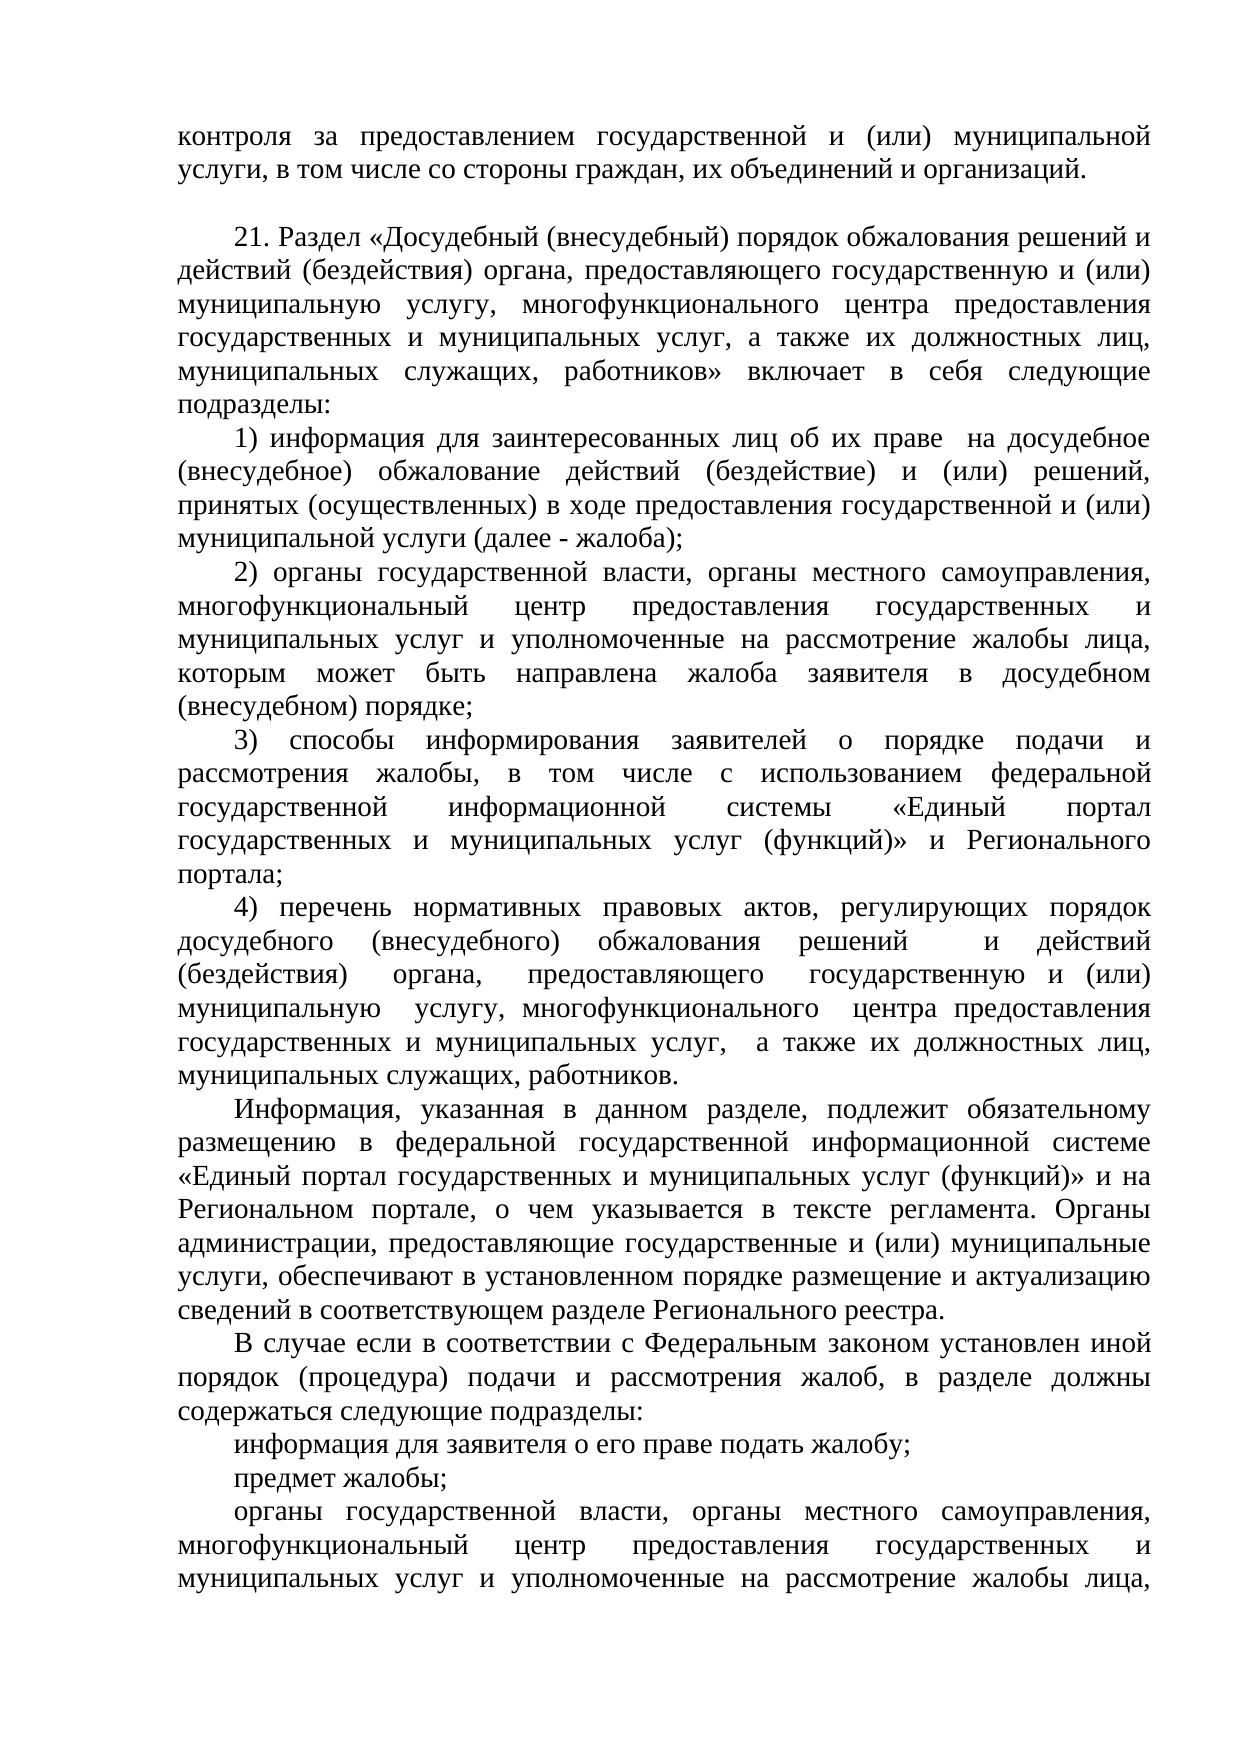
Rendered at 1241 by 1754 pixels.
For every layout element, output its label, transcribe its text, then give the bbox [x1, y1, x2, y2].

text предмет жалобы; [177, 1460, 1152, 1493]
text 3) способы информирования заявителей о порядке подачи и рассмотрения жалобы, в том числе с использованием федеральной государственной информационной системы «Единый портал государственных и муниципальных услуг (функций)» и Регионального портала; [177, 722, 1152, 889]
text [177, 1493, 1152, 1594]
text 2) органы государственной власти, органы местного самоуправления, многофункциональный центр предоставления государственных и муниципальных услуг и уполномоченные на рассмотрение жалобы лица, которым может быть направлена жалоба заявителя в досудебном (внесудебном) порядке; [177, 554, 1152, 722]
text 1) информация для заинтересованных лиц об их праве на досудебное (внесудебное) обжалование действий (бездействие) и (или) решений, принятых (осуществленных) в ходе предоставления государственной и (или) муниципальной услуги (далее - жалоба); [177, 420, 1152, 554]
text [177, 118, 1152, 185]
text 21. Раздел «Досудебный (внесудебный) порядок обжалования решений и действий (бездействия) органа, предоставляющего государственную и (или) муниципальную услугу, многофункционального центра предоставления государственных и муниципальных услуг, а также их должностных лиц, муниципальных служащих, работников» включает в себя следующие подразделы: [177, 219, 1152, 420]
text информация для заявителя о его праве подать жалобу; [177, 1426, 1152, 1460]
text 4) перечень нормативных правовых актов, регулирующих порядок досудебного (внесудебного) обжалования решений и действий (бездействия) органа, предоставляющего государственную и (или) муниципальную услугу, многофункционального центра предоставления государственных и муниципальных услуг, а также их должностных лиц, муниципальных служащих, работников. [177, 889, 1152, 1091]
text В случае если в соответствии с Федеральным законом установлен иной порядок (процедура) подачи и рассмотрения жалоб, в разделе должны содержаться следующие подразделы: [177, 1326, 1152, 1426]
text Информация, указанная в данном разделе, подлежит обязательному размещению в федеральной государственной информационной системе «Единый портал государственных и муниципальных услуг (функций)» и на Региональном портале, о чем указывается в тексте регламента. Органы администрации, предоставляющие государственные и (или) муниципальные услуги, обеспечивают в установленном порядке размещение и актуализацию сведений в соответствующем разделе Регионального реестра. [177, 1091, 1152, 1326]
